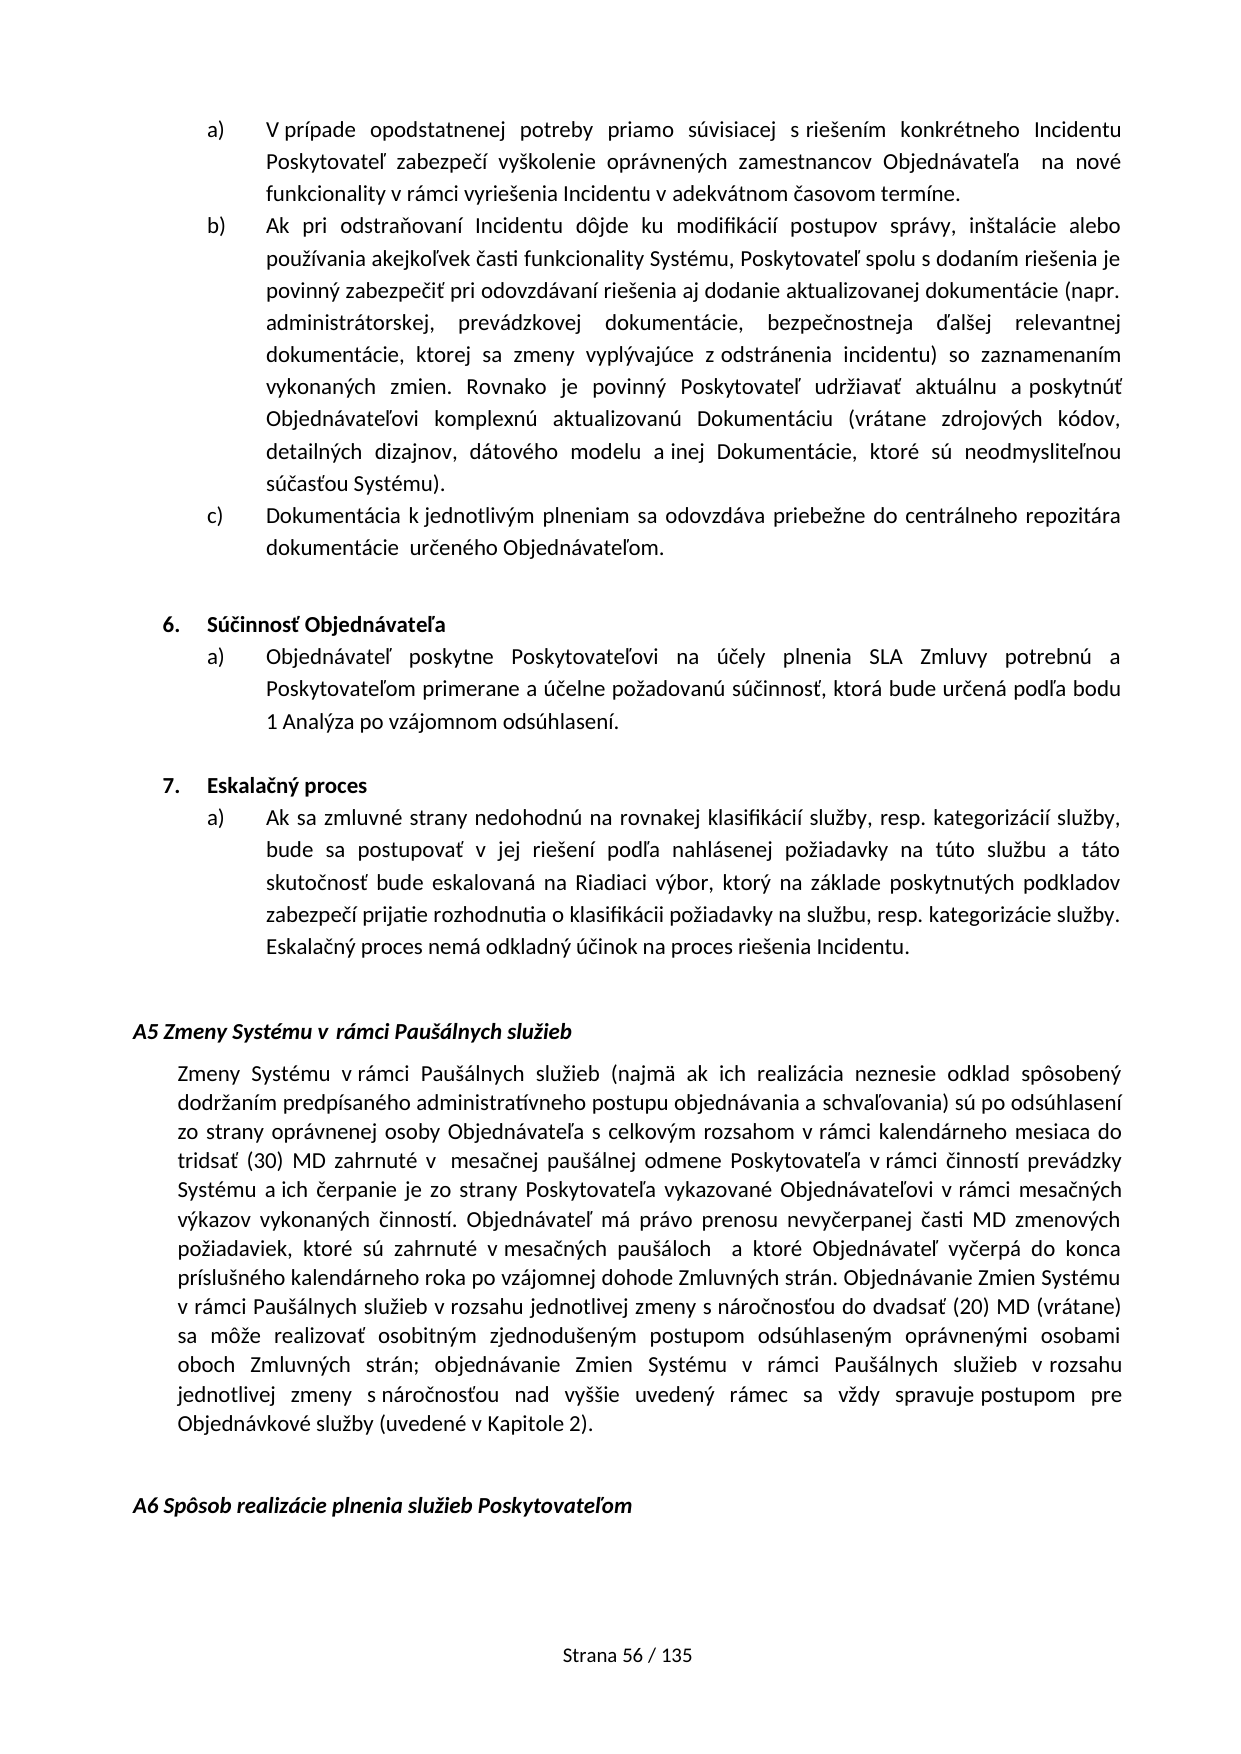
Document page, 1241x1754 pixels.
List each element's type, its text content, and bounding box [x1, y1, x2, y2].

list Eskalačný proces [162, 771, 1122, 799]
subtitle A5 Zmeny Systému v rámci Paušálnych služieb [133, 1017, 1122, 1045]
list V prípade opodstatnenej potreby priamo súvisiacej s riešením konkrétneho Incidentu Poskytovateľ zabezpečí vyškolenie oprávnených zamestnancov Objednávateľa na nové funkcionality v rámci vyriešenia Incidentu v adekvátnom časovom termíne. [207, 115, 1122, 207]
list Ak sa zmluvné strany nedohodnú na rovnakej klasifikácií služby, resp. kategorizácií služby, bude sa postupovať v jej riešení podľa nahlásenej požiadavky na túto službu a táto skutočnosť bude eskalovaná na Riadiaci výbor, ktorý na základe poskytnutých podkladov zabezpečí prijatie rozhodnutia o klasifikácii požiadavky na službu, resp. kategorizácie služby. Eskalačný proces nemá odkladný účinok na proces riešenia Incidentu. [207, 803, 1122, 960]
list Objednávateľ poskytne Poskytovateľovi na účely plnenia SLA Zmluvy potrebnú a Poskytovateľom primerane a účelne požadovanú súčinnosť, ktorá bude určená podľa bodu 1 Analýza po vzájomnom odsúhlasení. [207, 642, 1122, 735]
list Dokumentácia k jednotlivým plneniam sa odovzdáva priebežne do centrálneho repozitára dokumentácie určeného Objednávateľom. [207, 501, 1122, 561]
list Súčinnosť Objednávateľa [162, 610, 1122, 638]
subtitle A6 Spôsob realizácie plnenia služieb Poskytovateľom [133, 1491, 1122, 1519]
text Zmeny Systému v rámci Paušálnych služieb (najmä ak ich realizácia neznesie odklad spôsobený dodržaním predpísaného administratívneho postupu objednávania a schvaľovania) sú po odsúhlasení zo strany oprávnenej osoby Objednávateľa s celkovým rozsahom v rámci kalendárneho mesiaca do tridsať (30) MD zahrnuté v mesačnej paušálnej odmene Poskytovateľa v rámci činností prevádzky Systému a ich čerpanie je zo strany Poskytovateľa vykazované Objednávateľovi v rámci mesačných výkazov vykonaných činností. Objednávateľ má právo prenosu nevyčerpanej časti MD zmenových požiadaviek, ktoré sú zahrnuté v mesačných paušáloch a ktoré Objednávateľ vyčerpá do konca príslušného kalendárneho roka po vzájomnej dohode Zmluvných strán. Objednávanie Zmien Systému v rámci Paušálnych služieb v rozsahu jednotlivej zmeny s náročnosťou do dvadsať (20) MD (vrátane) sa môže realizovať osobitným zjednodušeným postupom odsúhlaseným oprávnenými osobami oboch Zmluvných strán; objednávanie Zmien Systému v rámci Paušálnych služieb v rozsahu jednotlivej zmeny s náročnosťou nad vyššie uvedený rámec sa vždy spravuje postupom pre Objednávkové služby (uvedené v Kapitole 2). [177, 1058, 1122, 1437]
list Ak pri odstraňovaní Incidentu dôjde ku modifikácií postupov správy, inštalácie alebo používania akejkoľvek časti funkcionality Systému, Poskytovateľ spolu s dodaním riešenia je povinný zabezpečiť pri odovzdávaní riešenia aj dodanie aktualizovanej dokumentácie (napr. administrátorskej, prevádzkovej dokumentácie, bezpečnostneja ďalšej relevantnej dokumentácie, ktorej sa zmeny vyplývajúce z odstránenia incidentu) so zaznamenaním vykonaných zmien. Rovnako je povinný Poskytovateľ udržiavať aktuálnu a poskytnúť Objednávateľovi komplexnú aktualizovanú Dokumentáciu (vrátane zdrojových kódov, detailných dizajnov, dátového modelu a inej Dokumentácie, ktoré sú neodmysliteľnou súčasťou Systému). [207, 211, 1122, 497]
